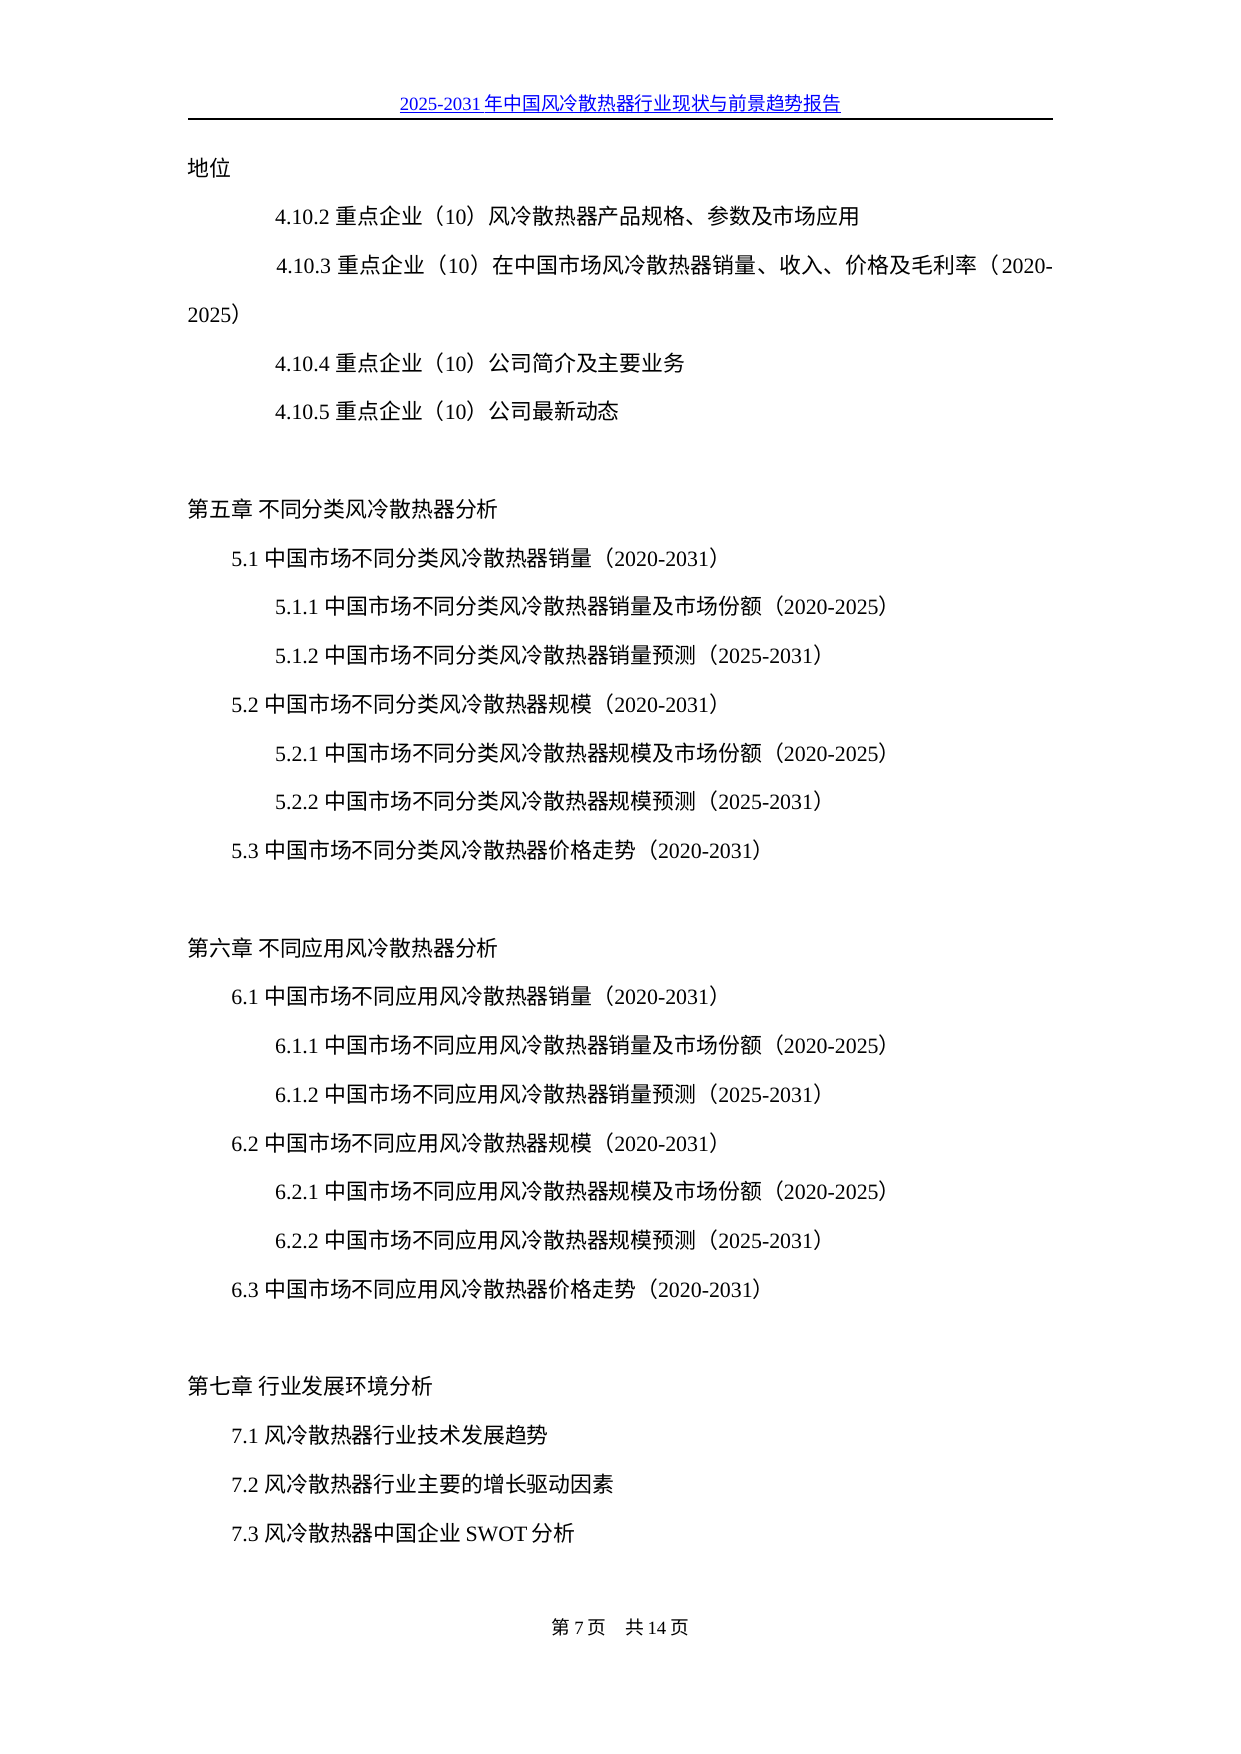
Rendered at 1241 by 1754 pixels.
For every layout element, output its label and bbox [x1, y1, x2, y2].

text [187, 150, 1053, 1548]
